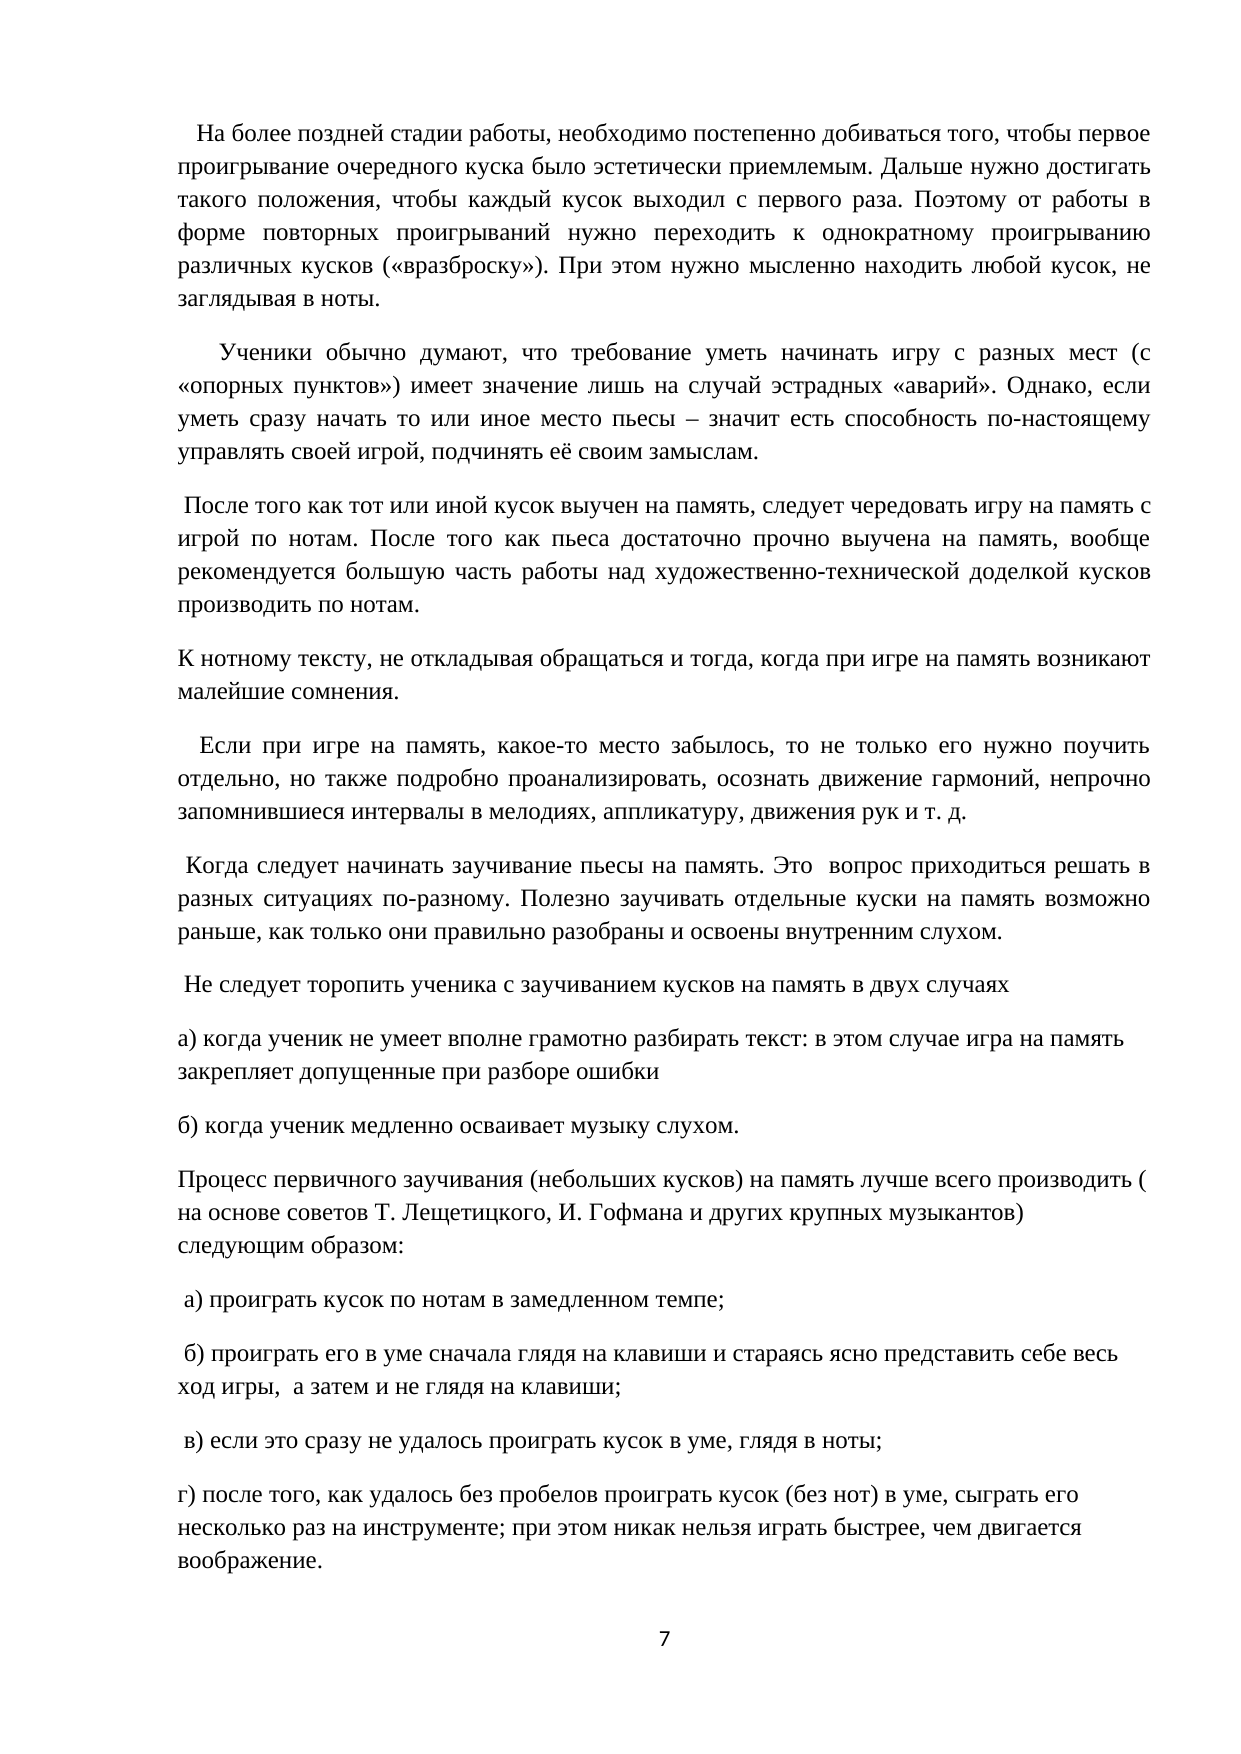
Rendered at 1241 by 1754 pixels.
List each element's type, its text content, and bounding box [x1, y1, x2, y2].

text Ученики обычно думают, что требование уметь начинать игру с разных мест (с «опорных пунктов») имеет значение лишь на случай эстрадных «аварий». Однако, если уметь сразу начать то или иное место пьесы – значит есть способность по-настоящему управлять своей игрой, подчинять её своим замыслам. [177, 337, 1152, 465]
text Не следует торопить ученика с заучиванием кусков на память в двух случаях [177, 969, 1152, 998]
text а) проиграть кусок по нотам в замедленном темпе; [177, 1284, 1152, 1313]
text а) когда ученик не умеет вполне грамотно разбирать текст: в этом случае игра на память закрепляет допущенные при разборе ошибки [177, 1023, 1152, 1085]
text г) после того, как удалось без пробелов проиграть кусок (без нот) в уме, сыграть его несколько раз на инструменте; при этом никак нельзя играть быстрее, чем двигается воображение. [177, 1479, 1152, 1573]
text На более поздней стадии работы, необходимо постепенно добиваться того, чтобы первое проигрывание очередного куска было эстетически приемлемым. Дальше нужно достигать такого положения, чтобы каждый кусок выходил с первого раза. Поэтому от работы в форме повторных проигрываний нужно переходить к однократному проигрыванию различных кусков («вразброску»). При этом нужно мысленно находить любой кусок, не заглядывая в ноты. [177, 118, 1152, 312]
text Процесс первичного заучивания (небольших кусков) на память лучше всего производить ( на основе советов Т. Лещетицкого, И. Гофмана и других крупных музыкантов) следующим образом: [177, 1164, 1152, 1259]
text К нотному тексту, не откладывая обращаться и тогда, когда при игре на память возникают малейшие сомнения. [177, 643, 1152, 705]
text б) проиграть его в уме сначала глядя на клавиши и стараясь ясно представить себе весь ход игры, а затем и не глядя на клавиши; [177, 1338, 1152, 1400]
text После того как тот или иной кусок выучен на память, следует чередовать игру на память с игрой по нотам. После того как пьеса достаточно прочно выучена на память, вообще рекомендуется большую часть работы над художественно-технической доделкой кусков производить по нотам. [177, 490, 1152, 618]
text в) если это сразу не удалось проиграть кусок в уме, глядя в ноты; [177, 1425, 1152, 1453]
text Если при игре на память, какое-то место забылось, то не только его нужно поучить отдельно, но также подробно проанализировать, осознать движение гармоний, непрочно запомнившиеся интервалы в мелодиях, аппликатуру, движения рук и т. д. [177, 730, 1152, 824]
text Когда следует начинать заучивание пьесы на память. Это вопрос приходиться решать в разных ситуациях по-разному. Полезно заучивать отдельные куски на память возможно раньше, как только они правильно разобраны и освоены внутренним слухом. [177, 850, 1152, 944]
text б) когда ученик медленно осваивает музыку слухом. [177, 1110, 1152, 1139]
